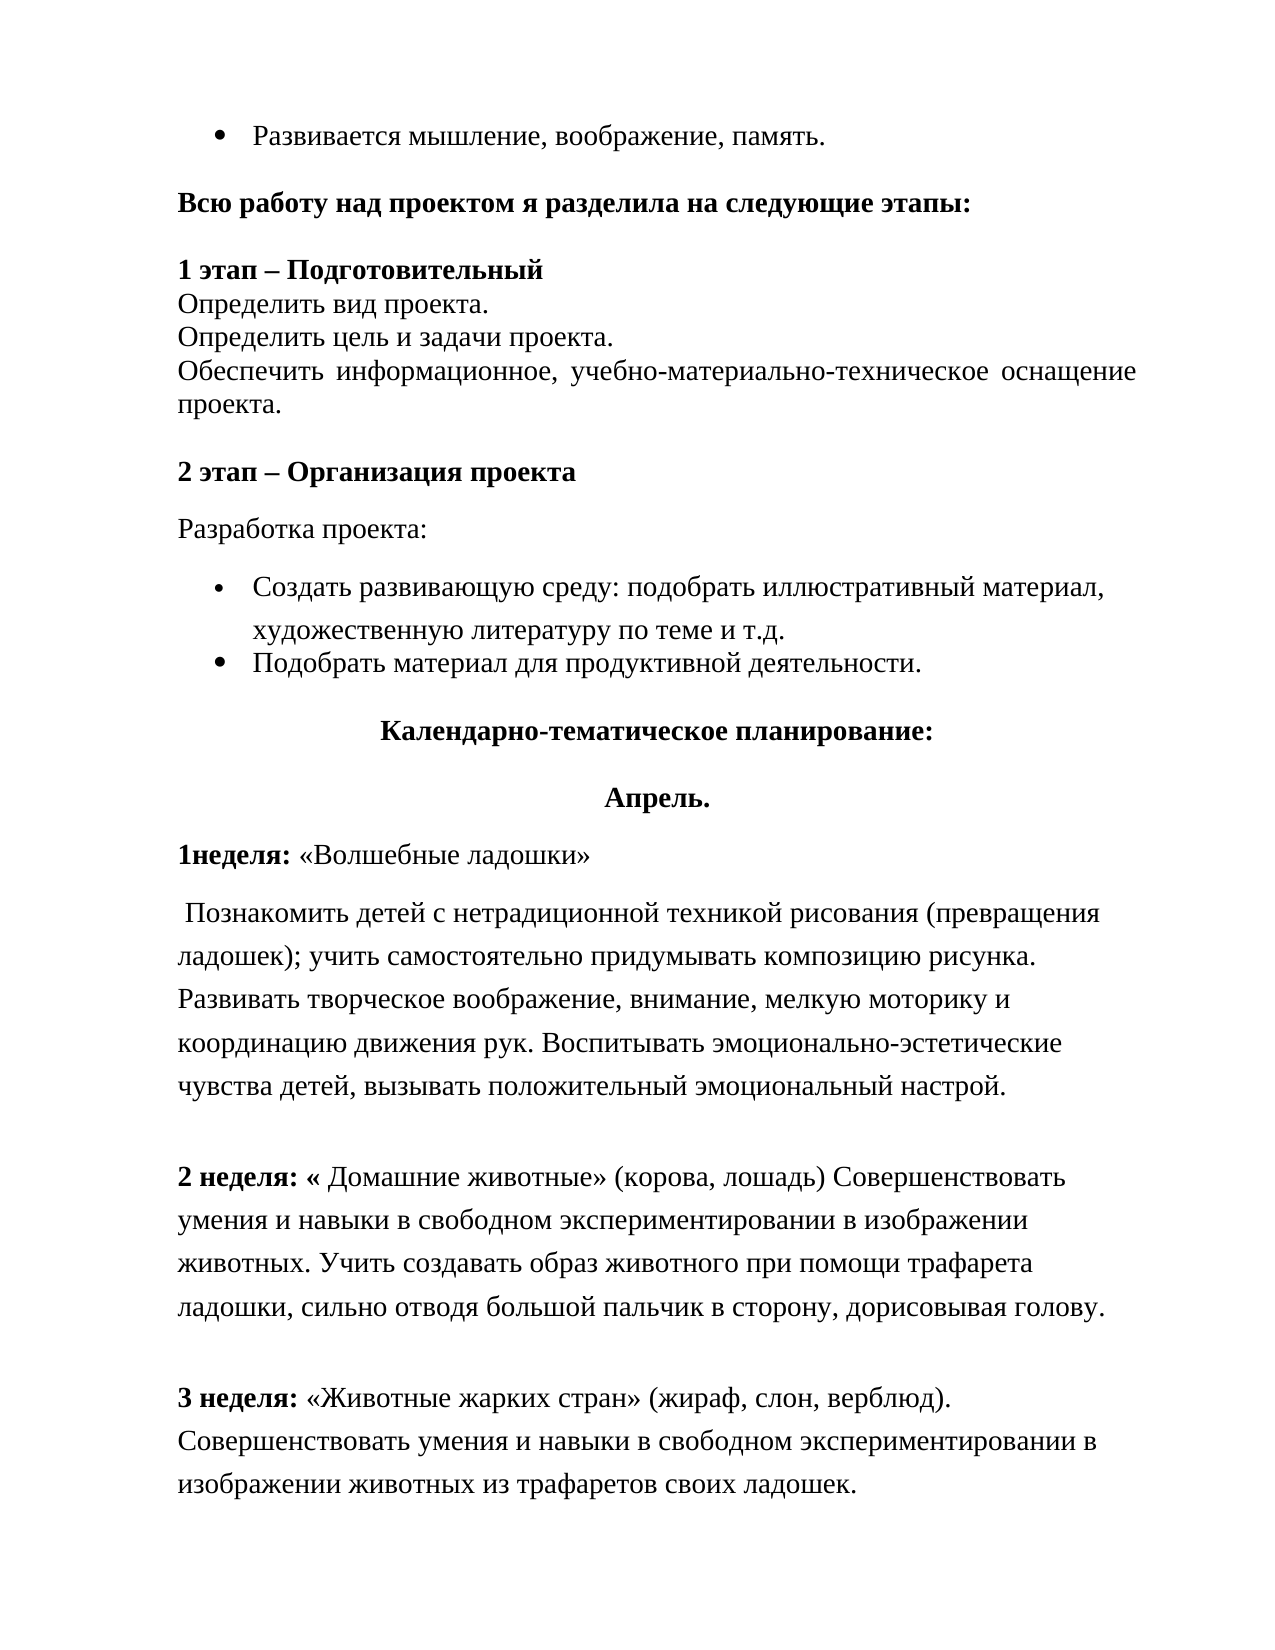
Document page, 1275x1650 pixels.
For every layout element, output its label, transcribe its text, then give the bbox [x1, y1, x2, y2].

text Познакомить детей с нетрадиционной техникой рисования (превращения ладошек); учить самостоятельно придумывать композицию рисунка. Развивать творческое воображение, внимание, мелкую моторику и координацию движения рук. Воспитывать эмоционально-эстетические чувства детей, вызывать положительный эмоциональный настрой. [177, 885, 1137, 1102]
text Разработка проекта: [177, 502, 1137, 545]
text 1неделя: «Волшебные ладошки» [177, 828, 1137, 871]
list Создать развивающую среду: подобрать иллюстративный материал, художественную литературу по теме и т.д. [215, 559, 1137, 646]
list Подобрать материал для продуктивной деятельности. [215, 646, 1137, 679]
text 2 неделя: « Домашние животные» (корова, лошадь) Совершенствовать умения и навыки в свободном экспериментировании в изображении животных. Учить создавать образ животного при помощи трафарета ладошки, сильно отводя большой пальчик в сторону, дорисовывая голову. [177, 1149, 1137, 1322]
text Апрель. [177, 780, 1137, 813]
text Определить вид проекта. [177, 286, 1137, 319]
text Определить цель и задачи проекта. [177, 319, 1137, 353]
text 3 неделя: «Животные жарких стран» (жираф, слон, верблюд). Совершенствовать умения и навыки в свободном экспериментировании в изображении животных из трафаретов своих ладошек. [177, 1370, 1137, 1500]
text Всю работу над проектом я разделила на следующие этапы: [177, 185, 1137, 219]
text Обеспечить информационное, учебно-материально-техническое оснащение проекта. [177, 353, 1137, 420]
list Развивается мышление, воображение, память. [215, 118, 1137, 152]
text Календарно-тематическое планирование: [177, 713, 1137, 746]
text 1 этап – Подготовительный [177, 252, 1137, 286]
text 2 этап – Организация проекта [177, 454, 1137, 487]
